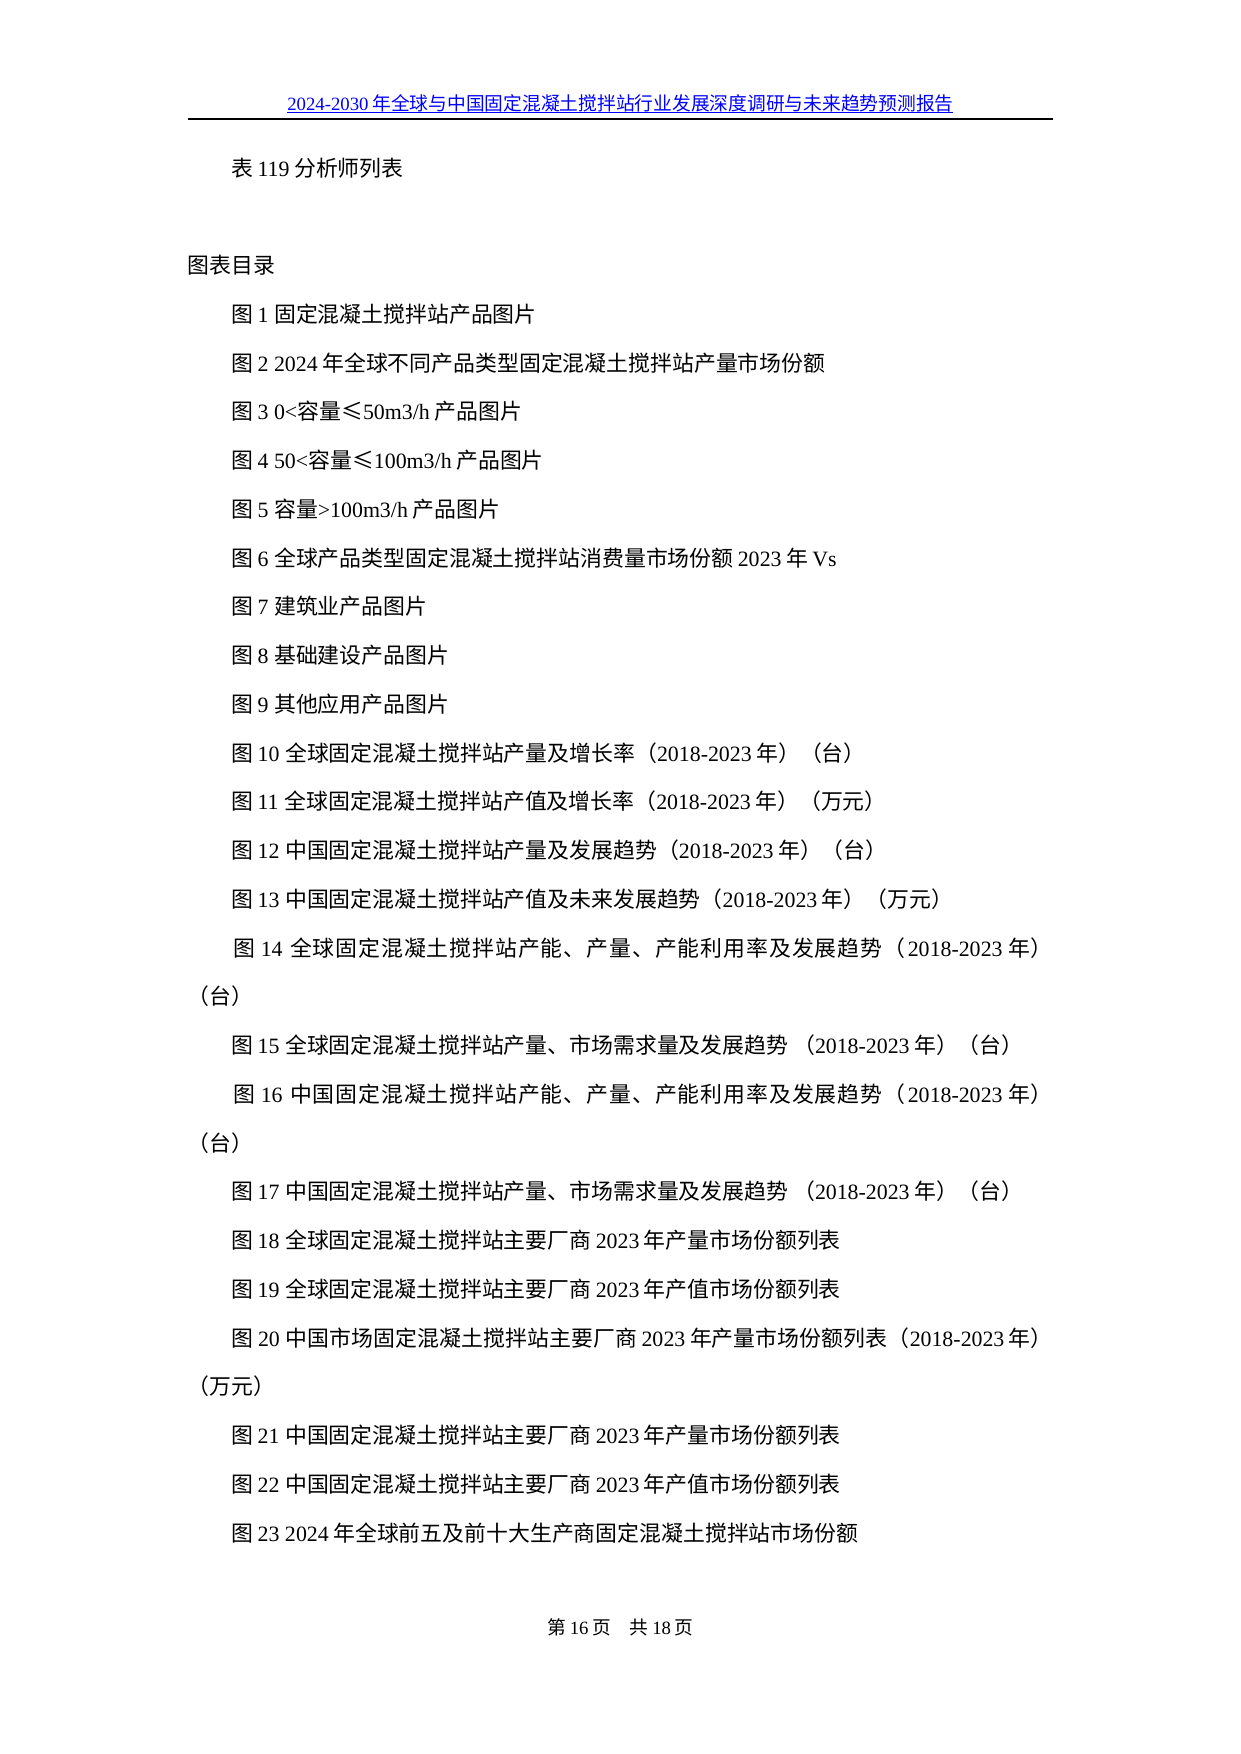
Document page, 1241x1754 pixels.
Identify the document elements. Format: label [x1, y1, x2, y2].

text [187, 150, 1053, 1548]
